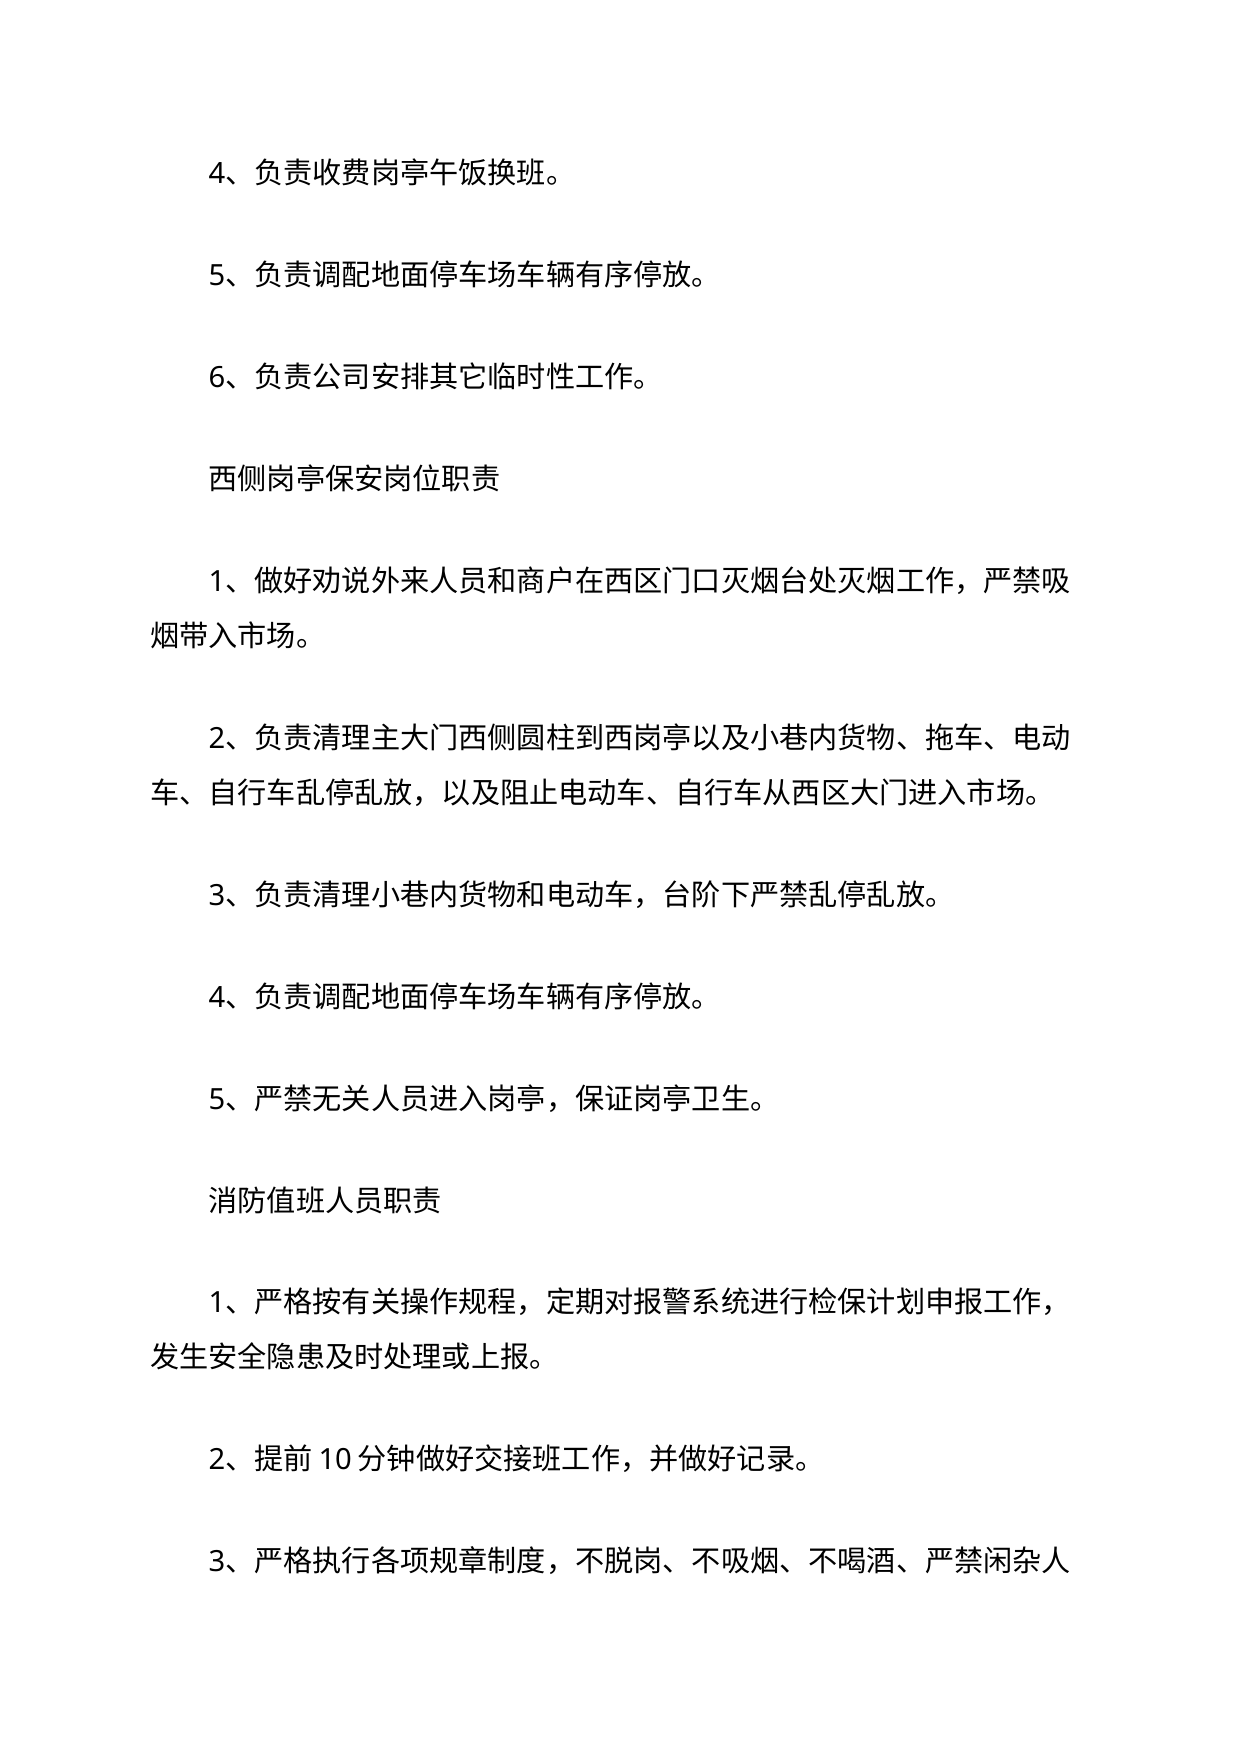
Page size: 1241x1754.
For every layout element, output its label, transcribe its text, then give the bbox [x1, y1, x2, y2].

text 3、负责清理小巷内货物和电动车，台阶下严禁乱停乱放。 [150, 871, 1090, 914]
text 6、负责公司安排其它临时性工作。 [150, 354, 1090, 396]
text 西侧岗亭保安岗位职责 [150, 456, 1090, 498]
text 1、做好劝说外来人员和商户在西区门口灭烟台处灭烟工作，严禁吸烟带入市场。 [150, 558, 1090, 655]
text 消防值班人员职责 [150, 1177, 1090, 1219]
text 2、负责清理主大门西侧圆柱到西岗亭以及小巷内货物、拖车、电动车、自行车乱停乱放，以及阻止电动车、自行车从西区大门进入市场。 [150, 714, 1090, 812]
text 1、严格按有关操作规程，定期对报警系统进行检保计划申报工作，发生安全隐患及时处理或上报。 [150, 1279, 1090, 1376]
text 5、严禁无关人员进入岗亭，保证岗亭卫生。 [150, 1075, 1090, 1118]
text 5、负责调配地面停车场车辆有序停放。 [150, 252, 1090, 294]
text 4、负责收费岗亭午饭换班。 [150, 150, 1090, 192]
text 4、负责调配地面停车场车辆有序停放。 [150, 973, 1090, 1016]
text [150, 1538, 1090, 1580]
text 2、提前10分钟做好交接班工作，并做好记录。 [150, 1436, 1090, 1478]
